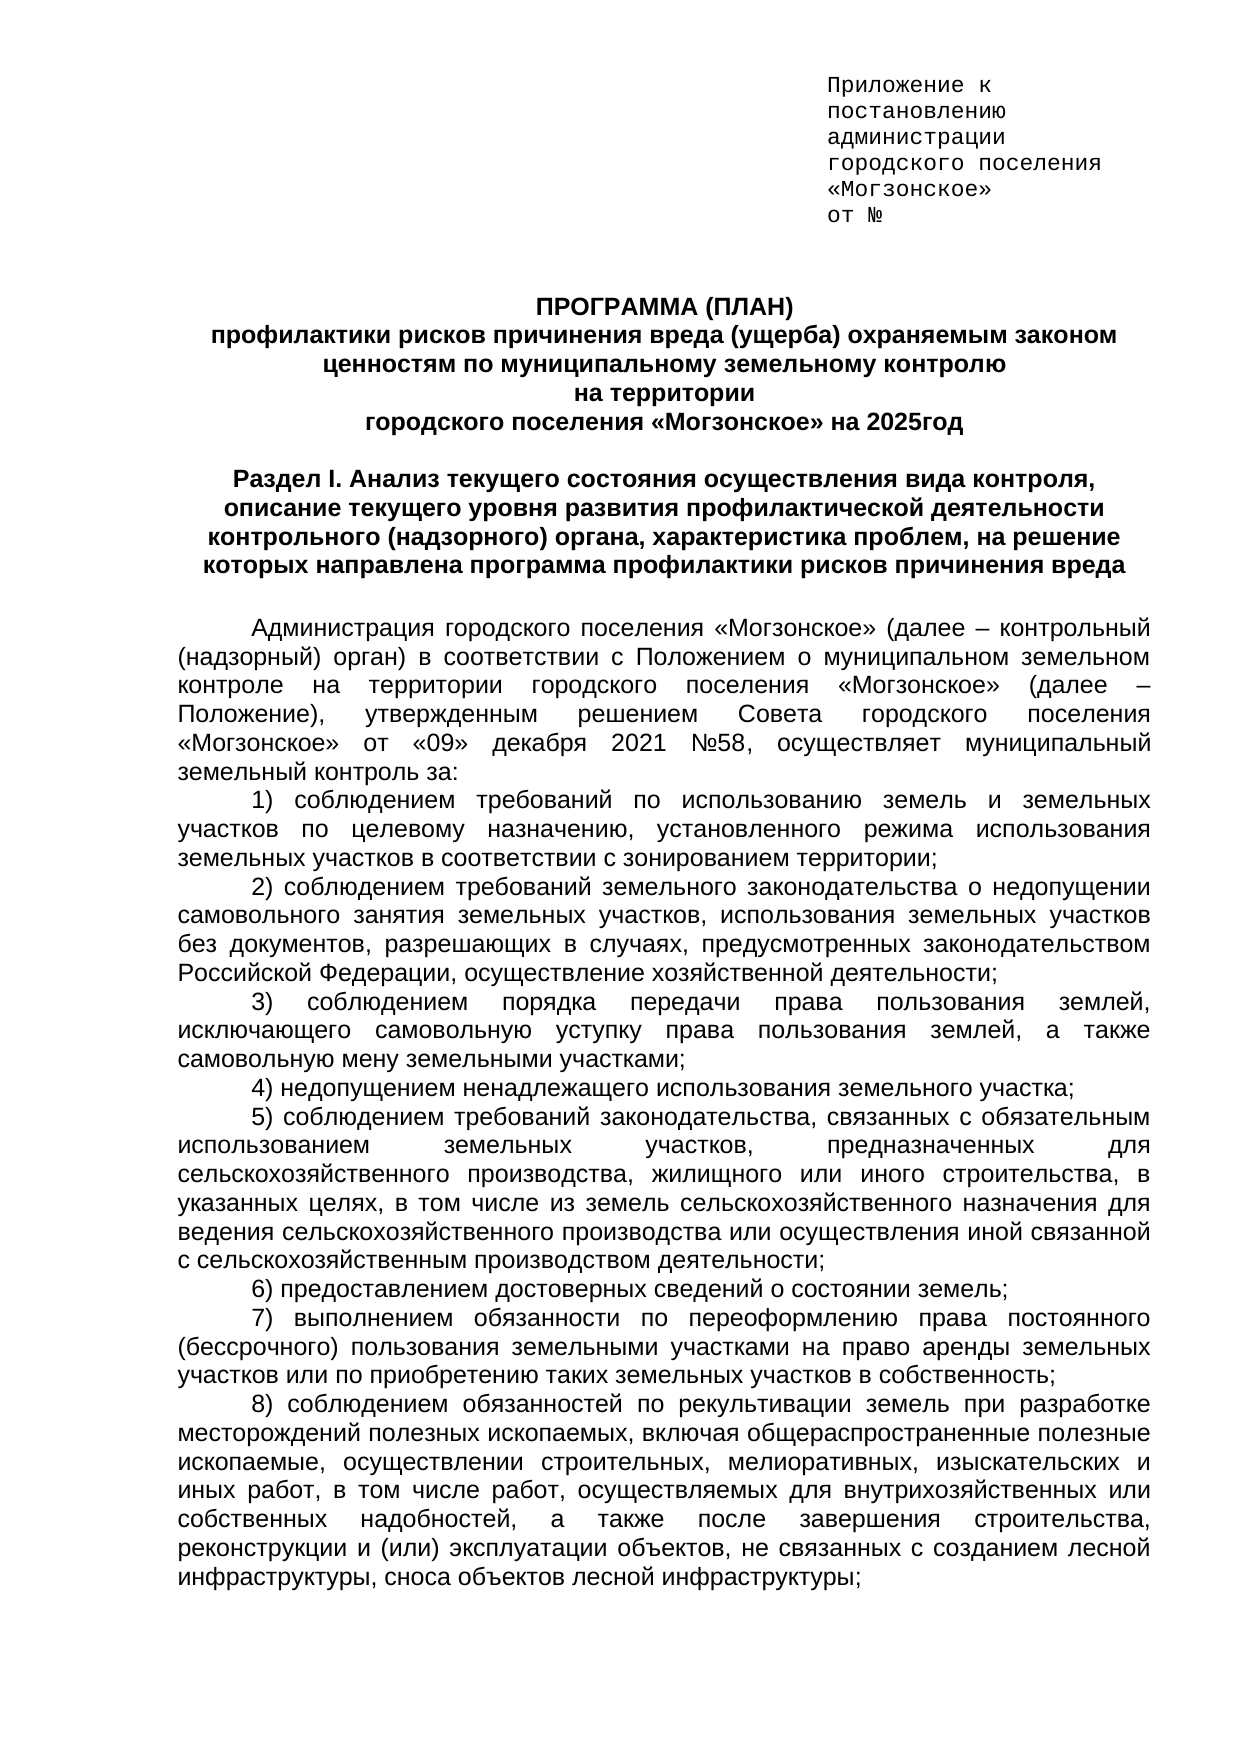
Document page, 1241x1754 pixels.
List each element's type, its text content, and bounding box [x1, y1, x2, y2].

text городского поселения «Могзонское» [827, 152, 1152, 203]
text Раздел I. Анализ текущего состояния осуществления вида контроля, описание текущего уровня развития профилактической деятельности контрольного (надзорного) органа, характеристика проблем, на решение которых направлена программа профилактики рисков причинения вреда [177, 464, 1152, 579]
text 3) соблюдением порядка передачи права пользования землей, исключающего самовольную уступку права пользования землей, а также самовольную мену земельными участками; [177, 987, 1152, 1073]
text 2) соблюдением требований земельного законодательства о недопущении самовольного занятия земельных участков, использования земельных участков без документов, разрешающих в случаях, предусмотренных законодательством Российской Федерации, осуществление хозяйственной деятельности; [177, 872, 1152, 987]
text 5) соблюдением требований законодательства, связанных с обязательным использованием земельных участков, предназначенных для сельскохозяйственного производства, жилищного или иного строительства, в указанных целях, в том числе из земель сельскохозяйственного назначения для ведения сельскохозяйственного производства или осуществления иной связанной с сельскохозяйственным производством деятельности; [177, 1102, 1152, 1274]
text 7) выполнением обязанности по переоформлению права постоянного (бессрочного) пользования земельными участками на право аренды земельных участков или по приобретению таких земельных участков в собственность; [177, 1303, 1152, 1389]
text Администрация городского поселения «Могзонское» (далее – контрольный (надзорный) орган) в соответствии с Положением о муниципальном земельном контроле на территории городского поселения «Могзонское» (далее – Положение), утвержденным решением Совета городского поселения «Могзонское» от «09» декабря 2021 №58, осуществляет муниципальный земельный контроль за: [177, 613, 1152, 785]
text городского поселения «Могзонское» на 2025год [177, 407, 1152, 436]
text от № [827, 203, 1152, 229]
text 8) соблюдением обязанностей по рекультивации земель при разработке месторождений полезных ископаемых, включая общераспространенные полезные ископаемые, осуществлении строительных, мелиоративных, изыскательских и иных работ, в том числе работ, осуществляемых для внутрихозяйственных или собственных надобностей, а также после завершения строительства, реконструкции и (или) эксплуатации объектов, не связанных с созданием лесной инфраструктуры, сноса объектов лесной инфраструктуры; [177, 1389, 1152, 1590]
text ПРОГРАММА (ПЛАН) [177, 292, 1152, 321]
text 1) соблюдением требований по использованию земель и земельных участков по целевому назначению, установленного режима использования земельных участков в соответствии с зонированием территории; [177, 785, 1152, 872]
text профилактики рисков причинения вреда (ущерба) охраняемым законом ценностям по муниципальному земельному контролю [177, 321, 1152, 378]
text на территории [177, 378, 1152, 407]
text Приложение к постановлению администрации [827, 74, 1152, 152]
text 4) недопущением ненадлежащего использования земельного участка; [177, 1073, 1152, 1102]
text 6) предоставлением достоверных сведений о состоянии земель; [177, 1274, 1152, 1303]
